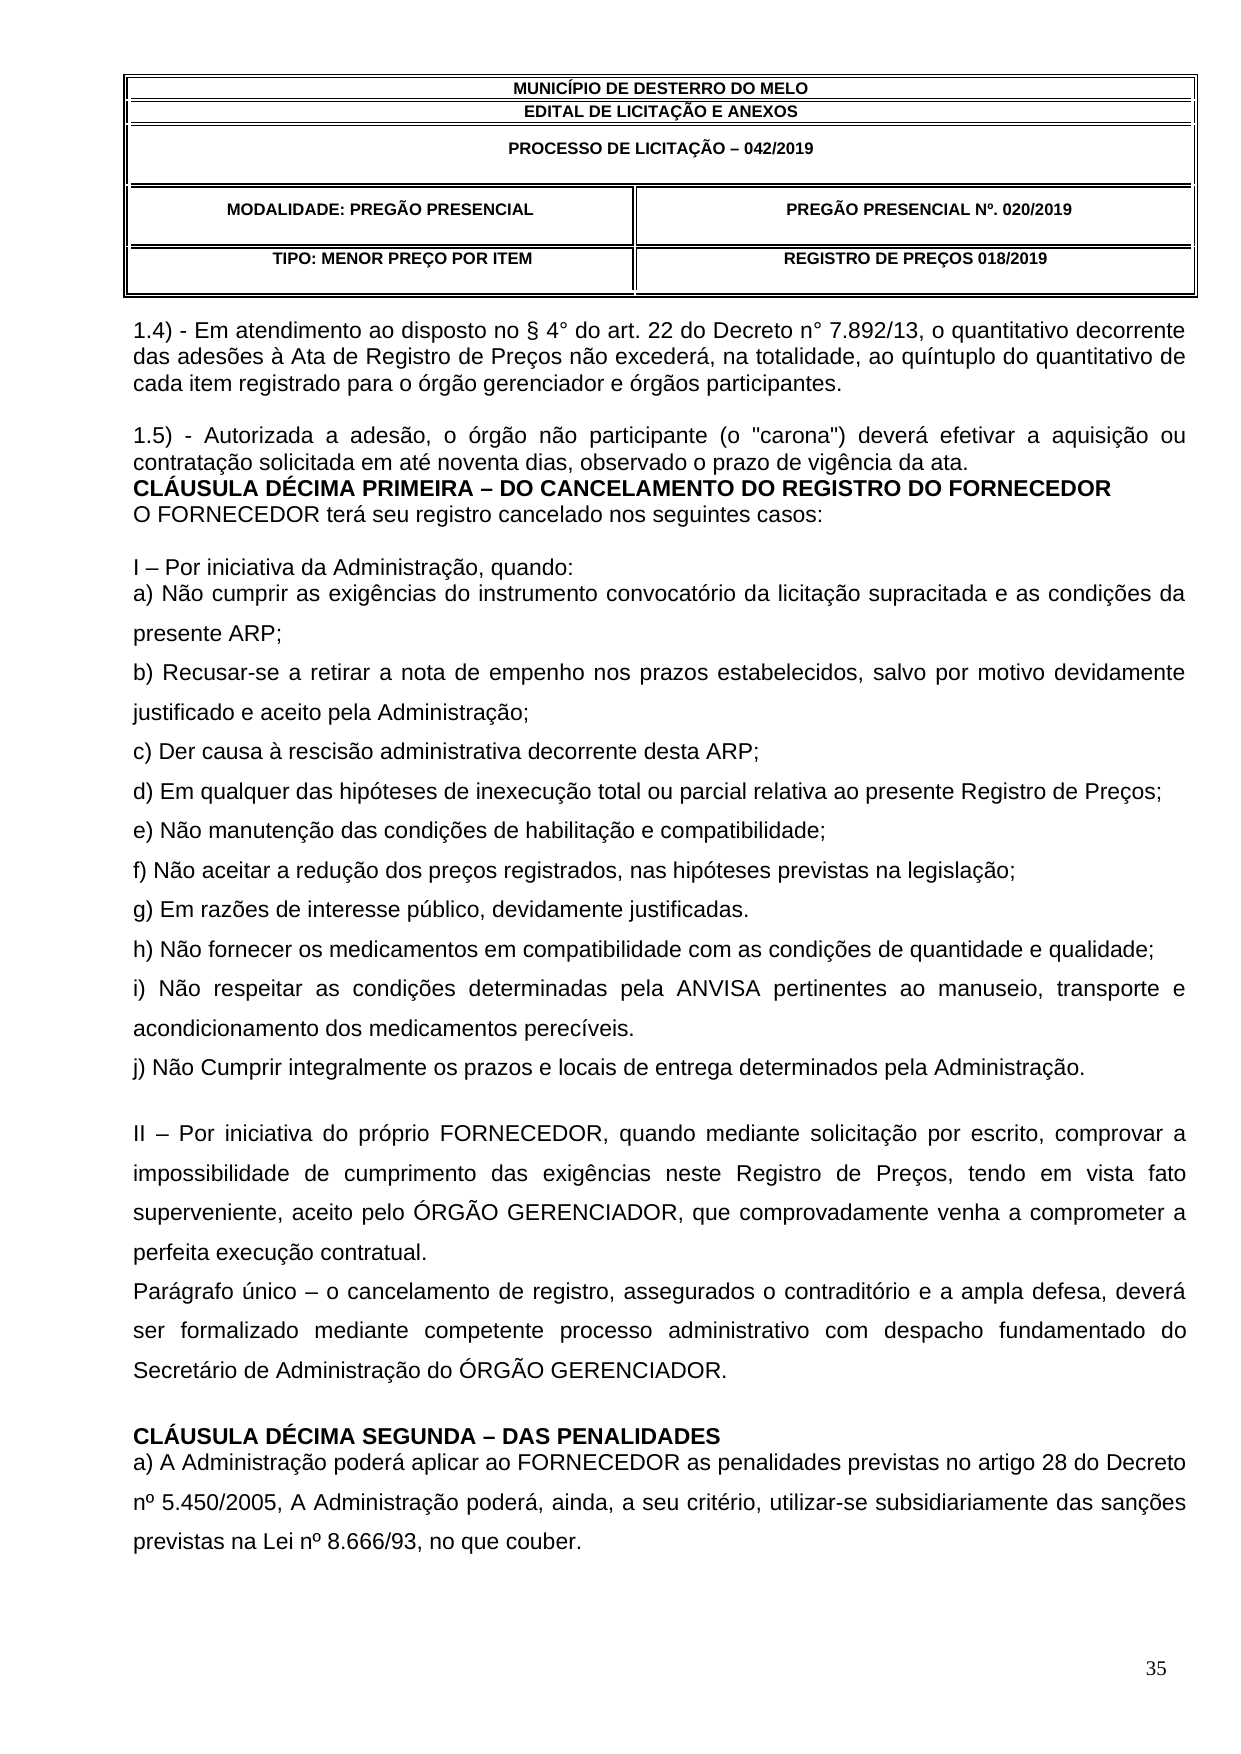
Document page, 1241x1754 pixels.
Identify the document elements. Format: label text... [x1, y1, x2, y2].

text b) Recusar-se a retirar a nota de empenho nos prazos estabelecidos, salvo por motivo devidamente justificado e aceito pela Administração; [133, 659, 1187, 725]
text II – Por iniciativa do próprio FORNECEDOR, quando mediante solicitação por escrito, comprovar a impossibilidade de cumprimento das exigências neste Registro de Preços, tendo em vista fato superveniente, aceito pelo ÓRGÃO GERENCIADOR, que comprovadamente venha a comprometer a perfeita execução contratual. [133, 1120, 1187, 1265]
text f) Não aceitar a redução dos preços registrados, nas hipóteses previstas na legislação; [133, 857, 1187, 883]
text I – Por iniciativa da Administração, quando: [133, 554, 1187, 580]
text i) Não respeitar as condições determinadas pela ANVISA pertinentes ao manuseio, transporte e acondicionamento dos medicamentos perecíveis. [133, 975, 1187, 1041]
text c) Der causa à rescisão administrativa decorrente desta ARP; [133, 738, 1187, 765]
text a) A Administração poderá aplicar ao FORNECEDOR as penalidades previstas no artigo 28 do Decreto nº 5.450/2005, A Administração poderá, ainda, a seu critério, utilizar-se subsidiariamente das sanções previstas na Lei nº 8.666/93, no que couber. [133, 1449, 1187, 1554]
text 1.5) - Autorizada a adesão, o órgão não participante (o "carona") deverá efetivar a aquisição ou contratação solicitada em até noventa dias, observado o prazo de vigência da ata. [133, 422, 1187, 475]
text h) Não fornecer os medicamentos em compatibilidade com as condições de quantidade e qualidade; [133, 936, 1187, 962]
text CLÁUSULA DÉCIMA SEGUNDA – DAS PENALIDADES [133, 1423, 1187, 1449]
text g) Em razões de interesse público, devidamente justificadas. [133, 896, 1187, 923]
text d) Em qualquer das hipóteses de inexecução total ou parcial relativa ao presente Registro de Preços; [133, 778, 1187, 804]
text j) Não Cumprir integralmente os prazos e locais de entrega determinados pela Administração. [133, 1054, 1187, 1081]
text CLÁUSULA DÉCIMA PRIMEIRA – DO CANCELAMENTO DO REGISTRO DO FORNECEDOR [133, 475, 1187, 501]
text 1.4) - Em atendimento ao disposto no § 4° do art. 22 do Decreto n° 7.892/13, o quantitativo decorrente das adesões à Ata de Registro de Preços não excederá, na totalidade, ao quíntuplo do quantitativo de cada item registrado para o órgão gerenciador e órgãos participantes. [133, 317, 1187, 396]
text a) Não cumprir as exigências do instrumento convocatório da licitação supracitada e as condições da presente ARP; [133, 580, 1187, 646]
text Parágrafo único – o cancelamento de registro, assegurados o contraditório e a ampla defesa, deverá ser formalizado mediante competente processo administrativo com despacho fundamentado do Secretário de Administração do ÓRGÃO GERENCIADOR. [133, 1278, 1187, 1383]
text e) Não manutenção das condições de habilitação e compatibilidade; [133, 817, 1187, 844]
text O FORNECEDOR terá seu registro cancelado nos seguintes casos: [133, 501, 1187, 528]
